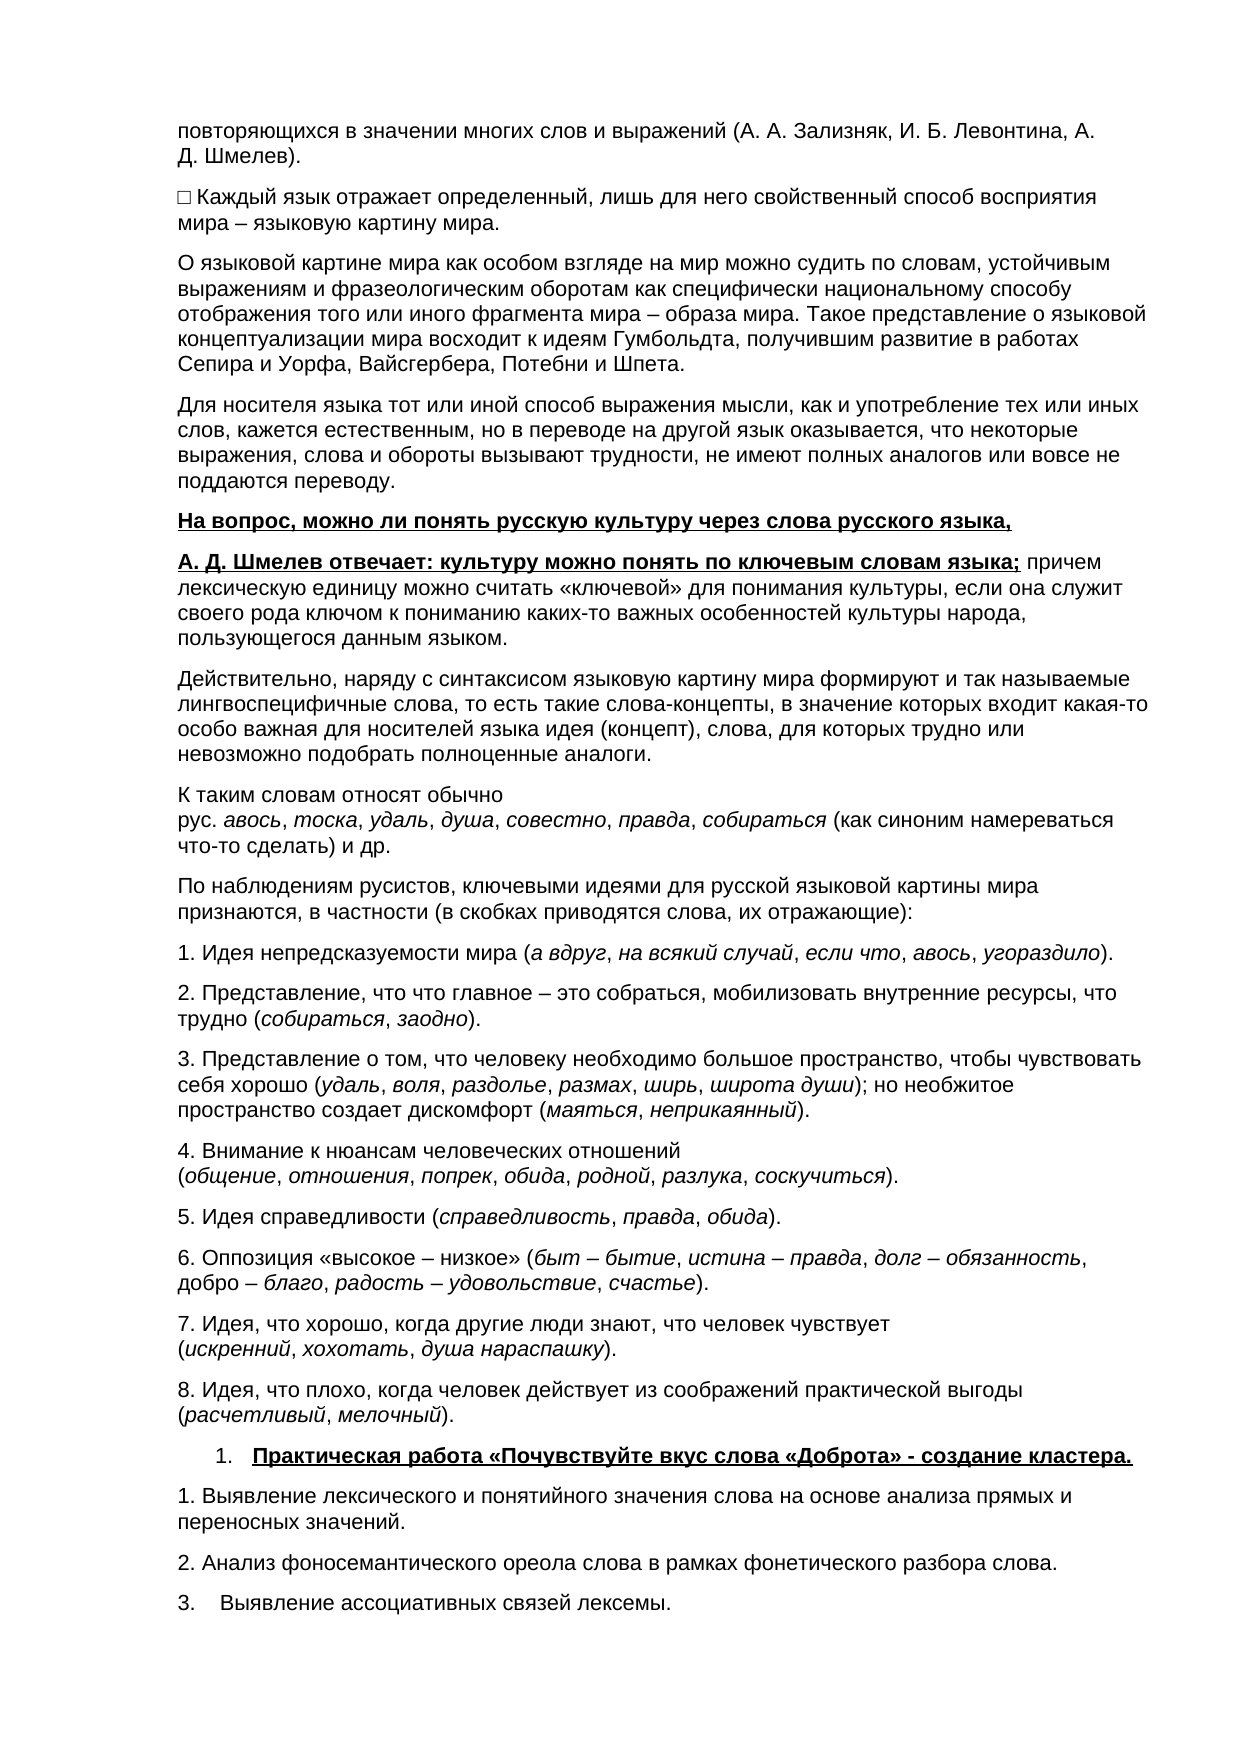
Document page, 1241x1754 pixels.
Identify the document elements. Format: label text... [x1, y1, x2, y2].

text 3. Представление о том, что человеку необходимо большое пространство, чтобы чувствовать себя хорошо (удаль, воля, раздолье, размах, ширь, широта души); но необжитое пространство создает дискомфорт (маяться, неприкаянный). [177, 1046, 1152, 1122]
text 7. Идея, что хорошо, когда другие люди знают, что человек чувствует (искренний, хохотать, душа нараспашку). [177, 1310, 1152, 1361]
text 6. Оппозиция «высокое – низкое» (быт – бытие, истина – правда, долг – обязанность, добро – благо, радость – удовольствие, счастье). [177, 1244, 1152, 1295]
text 3. Выявление ассоциативных связей лексемы. [177, 1590, 1152, 1615]
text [177, 118, 1152, 168]
text 4. Внимание к нюансам человеческих отношений (общение, отношения, попрек, обида, родной, разлука, соскучиться). [177, 1137, 1152, 1188]
text 2. Представление, что что главное ‒ это собраться, мобилизовать внутренние ресурсы, что трудно (собираться, заодно). [177, 980, 1152, 1031]
list Практическая работа «Почувствуйте вкус слова «Доброта» - создание кластера. [215, 1442, 1152, 1468]
text По наблюдениям русистов, ключевыми идеями для русской языковой картины мира признаются, в частности (в скобках приводятся слова, их отражающие): [177, 873, 1152, 924]
text Действительно, наряду с синтаксисом языковую картину мира формируют и так называемые лингвоспецифичные слова, то есть такие слова-концепты, в значение которых входит какая-то особо важная для носителей языка идея (концепт), слова, для которых трудно или невозможно подобрать полноценные аналоги. [177, 666, 1152, 766]
text О языковой картине мира как особом взгляде на мир можно судить по словам, устойчивым выражениям и фразеологическим оборотам как специфически национальному способу отображения того или иного фрагмента мира ‒ образа мира. Такое представление о языковой концептуализации мира восходит к идеям Гумбольдта, получившим развитие в работах Сепира и Уорфа, Вайсгербера, Потебни и Шпета. [177, 250, 1152, 376]
text А. Д. Шмелев отвечает: культуру можно понять по ключевым словам языка; причем лексическую единицу можно считать «ключевой» для понимания культуры, если она служит своего рода ключом к пониманию каких-то важных особенностей культуры народа, пользующегося данным языком. [177, 549, 1152, 650]
text Для носителя языка тот или иной способ выражения мысли, как и употребление тех или иных слов, кажется естественным, но в переводе на другой язык оказывается, что некоторые выражения, слова и обороты вызывают трудности, не имеют полных аналогов или вовсе не поддаются переводу. [177, 392, 1152, 493]
text К таким словам относят обычно рус. авось, тоска, удаль, душа, совестно, правда, собираться (как синоним намереваться что-то сделать) и др. [177, 782, 1152, 858]
text 2. Анализ фоносемантического ореола слова в рамках фонетического разбора слова. [177, 1549, 1152, 1574]
text 1. Выявление лексического и понятийного значения слова на основе анализа прямых и переносных значений. [177, 1483, 1152, 1534]
text □ Каждый язык отражает определенный, лишь для него свойственный способ восприятия мира ‒ языковую картину мира. [177, 184, 1152, 234]
text 8. Идея, что плохо, когда человек действует из соображений практической выгоды (расчетливый, мелочный). [177, 1376, 1152, 1427]
text На вопрос, можно ли понять русскую культуру через слова русского языка, [177, 508, 1152, 533]
text 1. Идея непредсказуемости мира (а вдруг, на всякий случай, если что, авось, угораздило). [177, 939, 1152, 964]
text 5. Идея справедливости (справедливость, правда, обида). [177, 1203, 1152, 1229]
